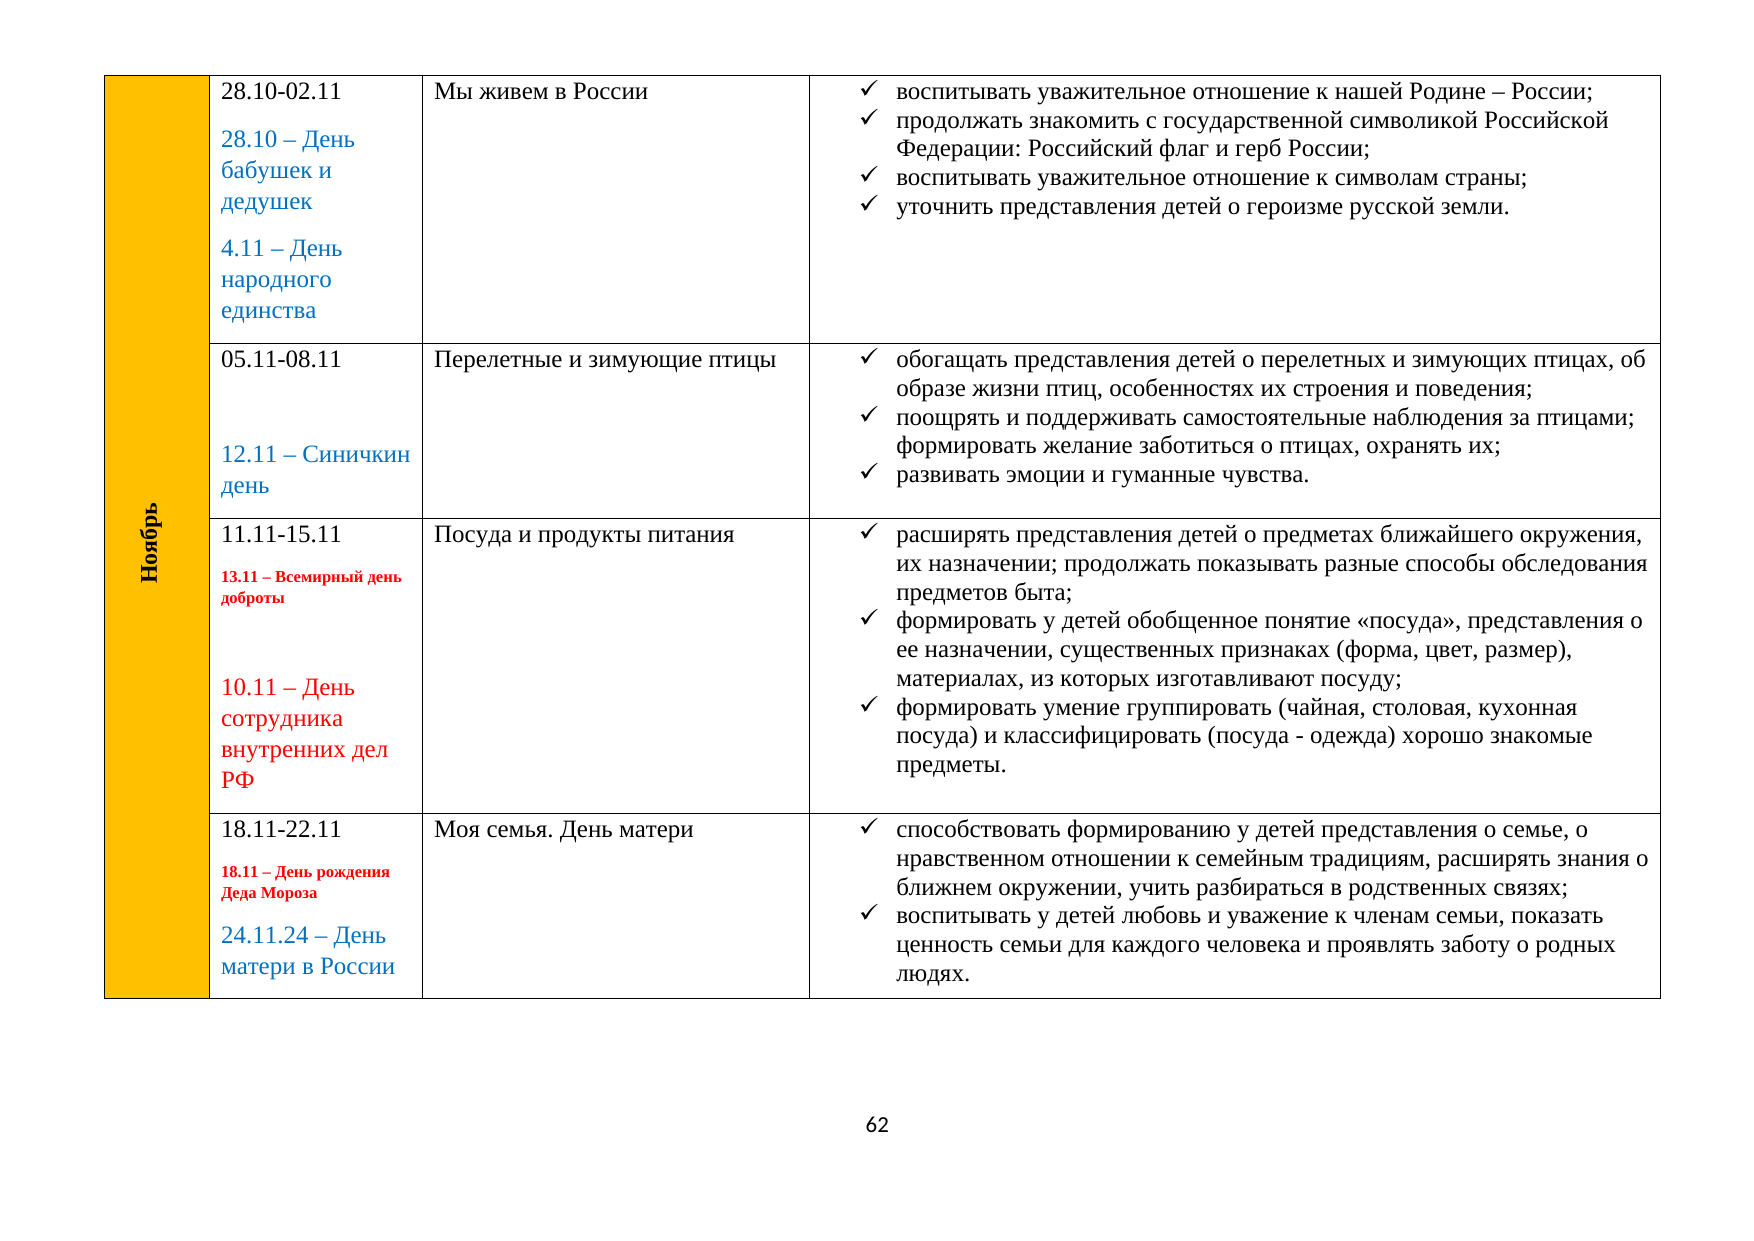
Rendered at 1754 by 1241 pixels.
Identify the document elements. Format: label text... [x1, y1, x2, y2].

table_cell 28.10-02.11 28.10 – День бабушек и дедушек 4.11 – День народного единства [210, 76, 422, 343]
table_cell Мы живем в России [423, 76, 809, 343]
table_cell Перелетные и зимующие птицы [423, 344, 809, 518]
table_cell обогащать представления детей о перелетных и зимующих птицах, об образе жизни птиц, особенностях их строения и поведения; поощрять и поддерживать самостоятельные наблюдения за птицами; формировать желание заботиться о птицах, охранять их; развивать эмоции и гуманные чувства. [810, 344, 1660, 518]
table_cell Посуда и продукты питания [423, 519, 809, 813]
table_cell 18.11-22.11 18.11 – День рождения Деда Мороза 24.11.24 – День матери в России [210, 814, 422, 998]
table_cell способствовать формированию у детей представления о семье, о нравственном отношении к семейным традициям, расширять знания о ближнем окружении, учить разбираться в родственных связях; воспитывать у детей любовь и уважение к членам семьи, показать ценность семьи для каждого человека и проявлять заботу о родных людях. [810, 814, 1660, 998]
table_cell расширять представления детей о предметах ближайшего окружения, их назначении; продолжать показывать разные способы обследования предметов быта; формировать у детей обобщенное понятие «посуда», представления о ее назначении, существенных признаках (форма, цвет, размер), материалах, из которых изготавливают посуду; формировать умение группировать (чайная, столовая, кухонная посуда) и классифицировать (посуда - одежда) хорошо знакомые предметы. [810, 519, 1660, 813]
table_cell воспитывать уважительное отношение к нашей Родине – России; продолжать знакомить с государственной символикой Российской Федерации: Российский флаг и герб России; воспитывать уважительное отношение к символам страны; уточнить представления детей о героизме русской земли. [810, 76, 1660, 343]
table_cell Ноябрь [105, 76, 209, 998]
table_cell 05.11-08.11 12.11 – Синичкин день [210, 344, 422, 518]
table_cell 11.11-15.11 13.11 – Всемирный день доброты 10.11 – День сотрудника внутренних дел РФ [210, 519, 422, 813]
table_cell Моя семья. День матери [423, 814, 809, 998]
